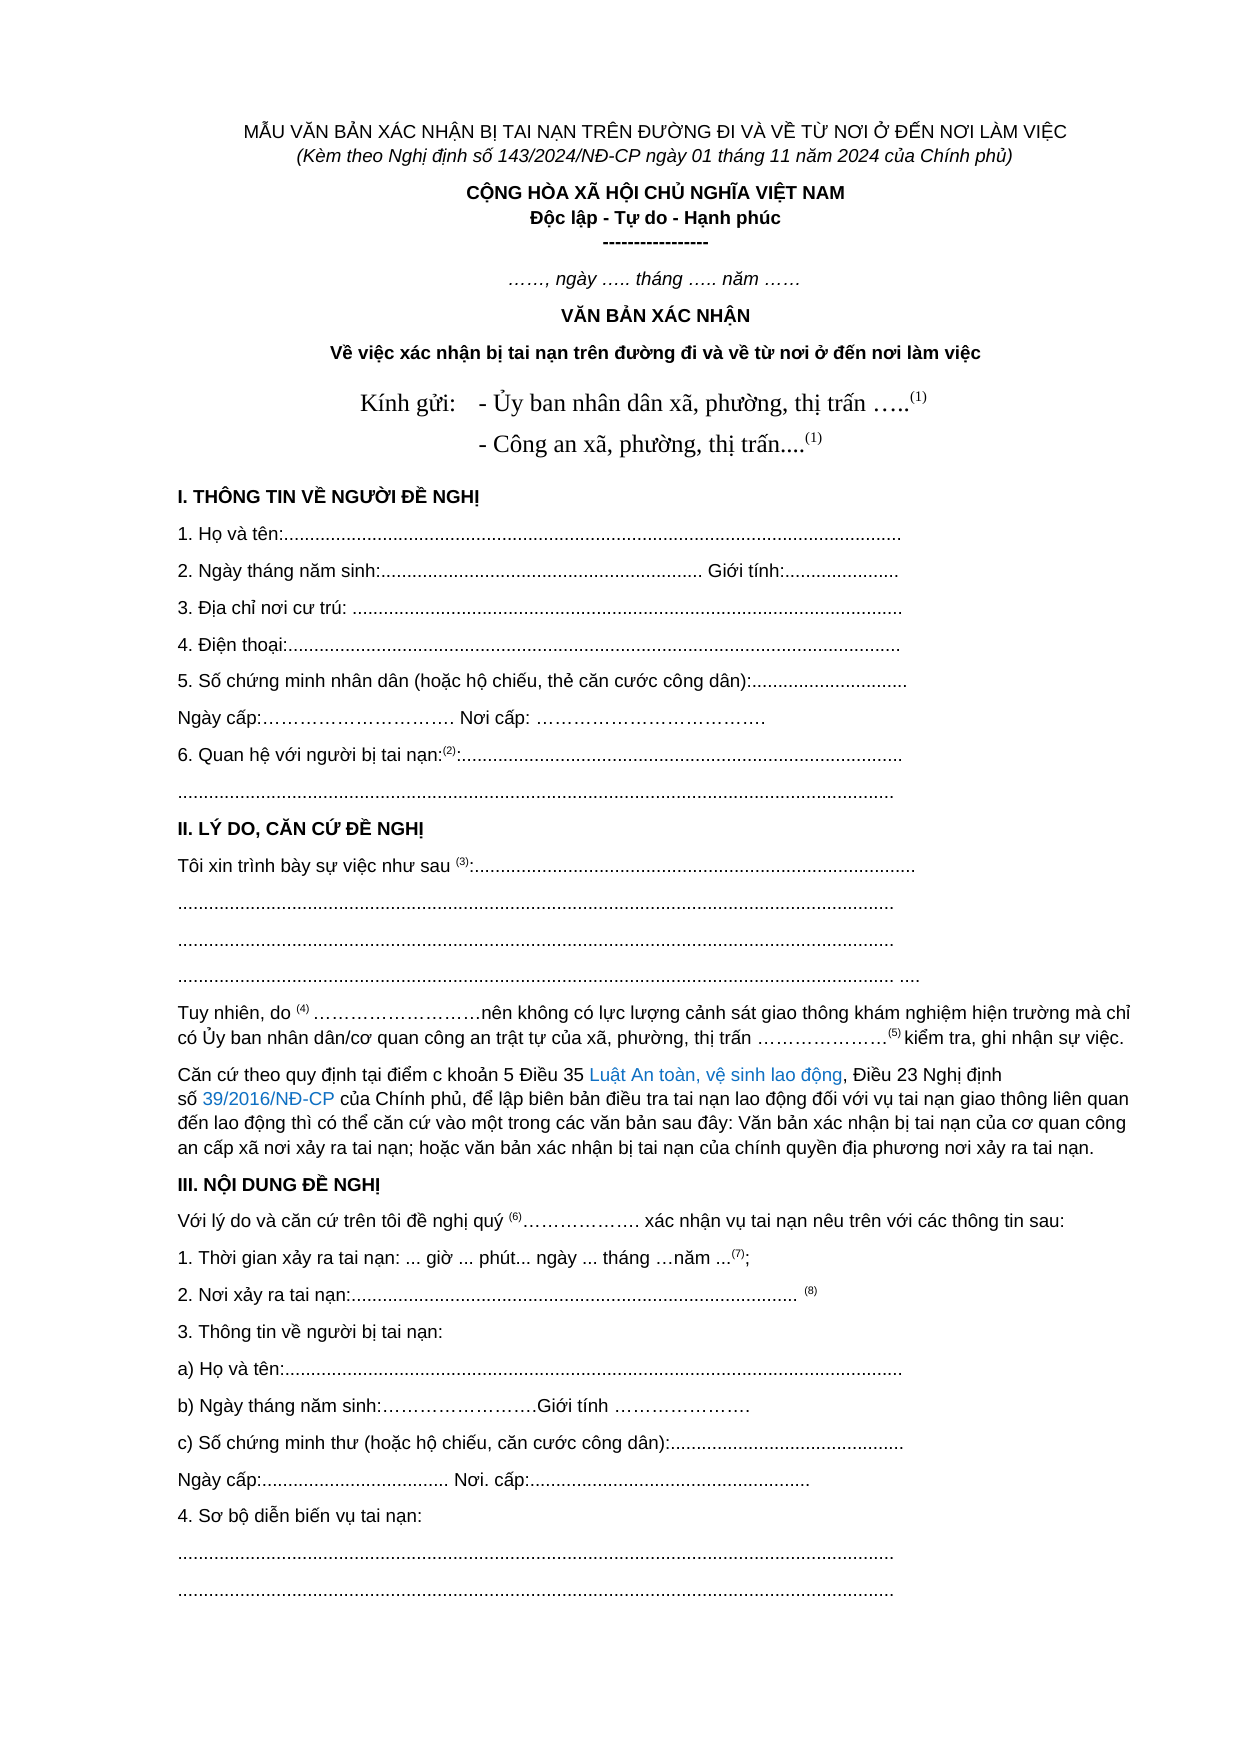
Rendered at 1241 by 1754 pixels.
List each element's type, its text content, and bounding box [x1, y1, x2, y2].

text ……, ngày ….. tháng ….. năm …… [177, 265, 1134, 289]
text a) Họ và tên:....................................................................................................................... [177, 1355, 1134, 1379]
text Tôi xin trình bày sự việc như sau (3):..................................................................................... [177, 852, 1134, 876]
text 3. Địa chỉ nơi cư trú: .......................................................................................................... [177, 594, 1134, 618]
text b) Ngày tháng năm sinh:…………………….Giới tính …………………. [177, 1392, 1134, 1416]
text Ngày cấp:…………………………. Nơi cấp: ………………………………. [177, 704, 1134, 729]
text Căn cứ theo quy định tại điểm c khoản 5 Điều 35 Luật An toàn, vệ sinh lao động, Điều 23 Nghị định số 39/2016/NĐ-CP của Chính phủ, để lập biên bản điều tra tai nạn lao động đối với vụ tai nạn giao thông liên quan đến lao động thì có thể căn cứ vào một trong các văn bản sau đây: Văn bản xác nhận bị tai nạn của cơ quan công an cấp xã nơi xảy ra tai nạn; hoặc văn bản xác nhận bị tai nạn của chính quyền địa phương nơi xảy ra tai nạn. [177, 1061, 1134, 1158]
text 4. Điện thoại:...................................................................................................................... [177, 631, 1134, 655]
table_header - Ủy ban nhân dân xã, phường, thị trấn …..(1) - Công an xã, phường, thị trấn....(1) [467, 376, 1134, 471]
text 5. Số chứng minh nhân dân (hoặc hộ chiếu, thẻ căn cước công dân):.............................. [177, 667, 1134, 692]
text c) Số chứng minh thư (hoặc hộ chiếu, căn cước công dân):............................................. [177, 1429, 1134, 1453]
text VĂN BẢN XÁC NHẬN [177, 302, 1134, 326]
text I. THÔNG TIN VỀ NGƯỜI ĐỀ NGHỊ [177, 483, 1134, 507]
text Về việc xác nhận bị tai nạn trên đường đi và về từ nơi ở đến nơi làm việc [177, 339, 1134, 363]
text 2. Nơi xảy ra tai nạn:...................................................................................... (8) [177, 1281, 1134, 1306]
text .......................................................................................................................................... [177, 889, 1134, 913]
text .......................................................................................................................................... [177, 926, 1134, 950]
text 1. Thời gian xảy ra tai nạn: ... giờ ... phút... ngày ... tháng …năm ...(7); [177, 1244, 1134, 1269]
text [177, 1576, 1134, 1601]
text CỘNG HÒA XÃ HỘI CHỦ NGHĨA VIỆT NAM Độc lập - Tự do - Hạnh phúc ----------------- [177, 179, 1134, 252]
text MẪU VĂN BẢN XÁC NHẬN BỊ TAI NẠN TRÊN ĐƯỜNG ĐI VÀ VỀ TỪ NƠI Ở ĐẾN NƠI LÀM VIỆC (Kèm theo Nghị định số 143/2024/NĐ-CP ngày 01 tháng 11 năm 2024 của Chính phủ) [177, 118, 1134, 167]
text Tuy nhiên, do (4) ………………………nên không có lực lượng cảnh sát giao thông khám nghiệm hiện trường mà chỉ có Ủy ban nhân dân/cơ quan công an trật tự của xã, phường, thị trấn …………………(5) kiểm tra, ghi nhận sự việc. [177, 999, 1134, 1048]
text III. NỘI DUNG ĐỀ NGHỊ [177, 1171, 1134, 1195]
text 3. Thông tin về người bị tai nạn: [177, 1318, 1134, 1342]
text Ngày cấp:.................................... Nơi. cấp:...................................................... [177, 1466, 1134, 1490]
text .......................................................................................................................................... [177, 778, 1134, 802]
text Với lý do và căn cứ trên tôi đề nghị quý (6)………………. xác nhận vụ tai nạn nêu trên với các thông tin sau: [177, 1207, 1134, 1232]
text 4. Sơ bộ diễn biến vụ tai nạn: [177, 1502, 1134, 1527]
text .......................................................................................................................................... .... [177, 962, 1134, 987]
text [177, 1539, 1134, 1564]
text II. LÝ DO, CĂN CỨ ĐỀ NGHỊ [177, 815, 1134, 839]
text 2. Ngày tháng năm sinh:.............................................................. Giới tính:...................... [177, 557, 1134, 581]
text 6. Quan hệ với người bị tai nạn:(2):..................................................................................... [177, 741, 1134, 766]
table_header Kính gửi: [177, 376, 467, 471]
text 1. Họ và tên:....................................................................................................................... [177, 520, 1134, 544]
